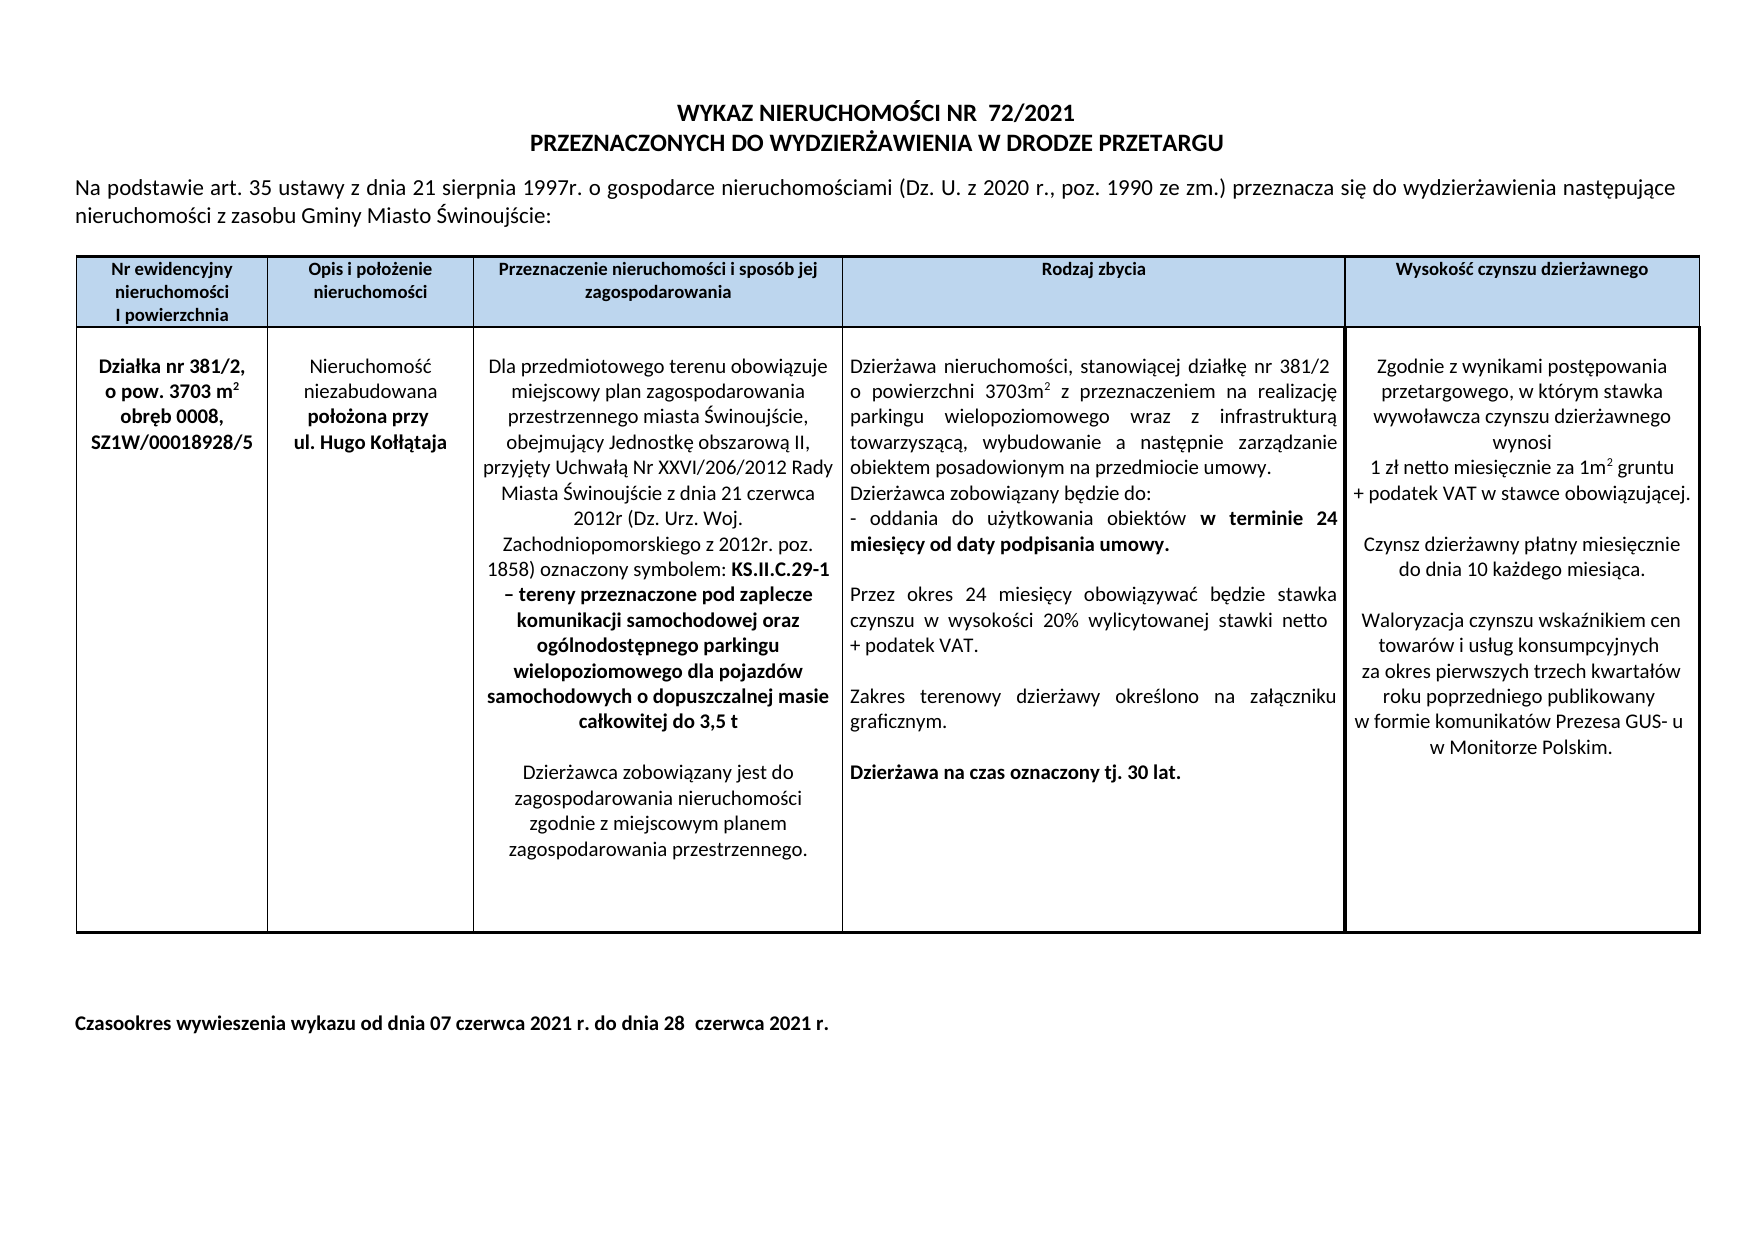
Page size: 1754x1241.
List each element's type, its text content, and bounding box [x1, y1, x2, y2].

text Czasookres wywieszenia wykazu od dnia 07 czerwca 2021 r. do dnia 28 czerwca 2021 r. [75, 1010, 1677, 1035]
text Na podstawie art. 35 ustawy z dnia 21 sierpnia 1997r. o gospodarce nieruchomościami (Dz. U. z 2020 r., poz. 1990 ze zm.) przeznacza się do wydzierżawienia następujące nieruchomości z zasobu Gminy Miasto Świnoujście: [75, 173, 1679, 229]
table_cell Dla przedmiotowego terenu obowiązuje miejscowy plan zagospodarowania przestrzennego miasta Świnoujście, obejmujący Jednostkę obszarową II, przyjęty Uchwałą Nr XXVI/206/2012 Rady Miasta Świnoujście z dnia 21 czerwca 2012r (Dz. Urz. Woj. Zachodniopomorskiego z 2012r. poz. 1858) oznaczony symbolem: KS.II.C.29-1 – tereny przeznaczone pod zaplecze komunikacji samochodowej oraz ogólnodostępnego parkingu wielopoziomowego dla pojazdów samochodowych o dopuszczalnej masie całkowitej do 3,5 t Dzierżawca zobowiązany jest do zagospodarowania nieruchomości zgodnie z miejscowym planem zagospodarowania przestrzennego. [474, 328, 842, 931]
table_header Rodzaj zbycia [843, 258, 1344, 326]
text PRZEZNACZONYCH DO WYDZIERŻAWIENIA W DRODZE PRZETARGU [75, 127, 1679, 158]
table_header Przeznaczenie nieruchomości i sposób jej zagospodarowania [474, 258, 842, 326]
text WYKAZ NIERUCHOMOŚCI NR 72/2021 [75, 97, 1677, 127]
table_cell Działka nr 381/2, o pow. 3703 m2 obręb 0008, SZ1W/00018928/5 [77, 328, 267, 931]
table_cell Nieruchomość niezabudowana położona przy ul. Hugo Kołłątaja [268, 328, 473, 931]
table_header Opis i położenie nieruchomości [268, 258, 473, 326]
table_header Wysokość czynszu dzierżawnego [1346, 258, 1699, 326]
table_cell Dzierżawa nieruchomości, stanowiącej działkę nr 381/2 o powierzchni 3703m2 z przeznaczeniem na realizację parkingu wielopoziomowego wraz z infrastrukturą towarzyszącą, wybudowanie a następnie zarządzanie obiektem posadowionym na przedmiocie umowy. Dzierżawca zobowiązany będzie do: - oddania do użytkowania obiektów w terminie 24 miesięcy od daty podpisania umowy. Przez okres 24 miesięcy obowiązywać będzie stawka czynszu w wysokości 20% wylicytowanej stawki netto + podatek VAT. Zakres terenowy dzierżawy określono na załączniku graficznym. Dzierżawa na czas oznaczony tj. 30 lat. [843, 328, 1343, 931]
table_cell Zgodnie z wynikami postępowania przetargowego, w którym stawka wywoławcza czynszu dzierżawnego wynosi 1 zł netto miesięcznie za 1m2 gruntu + podatek VAT w stawce obowiązującej. Czynsz dzierżawny płatny miesięcznie do dnia 10 każdego miesiąca. Waloryzacja czynszu wskaźnikiem cen towarów i usług konsumpcyjnych za okres pierwszych trzech kwartałów roku poprzedniego publikowany w formie komunikatów Prezesa GUS- u w Monitorze Polskim. [1347, 328, 1698, 931]
table_header Nr ewidencyjny nieruchomości I powierzchnia [77, 258, 267, 326]
